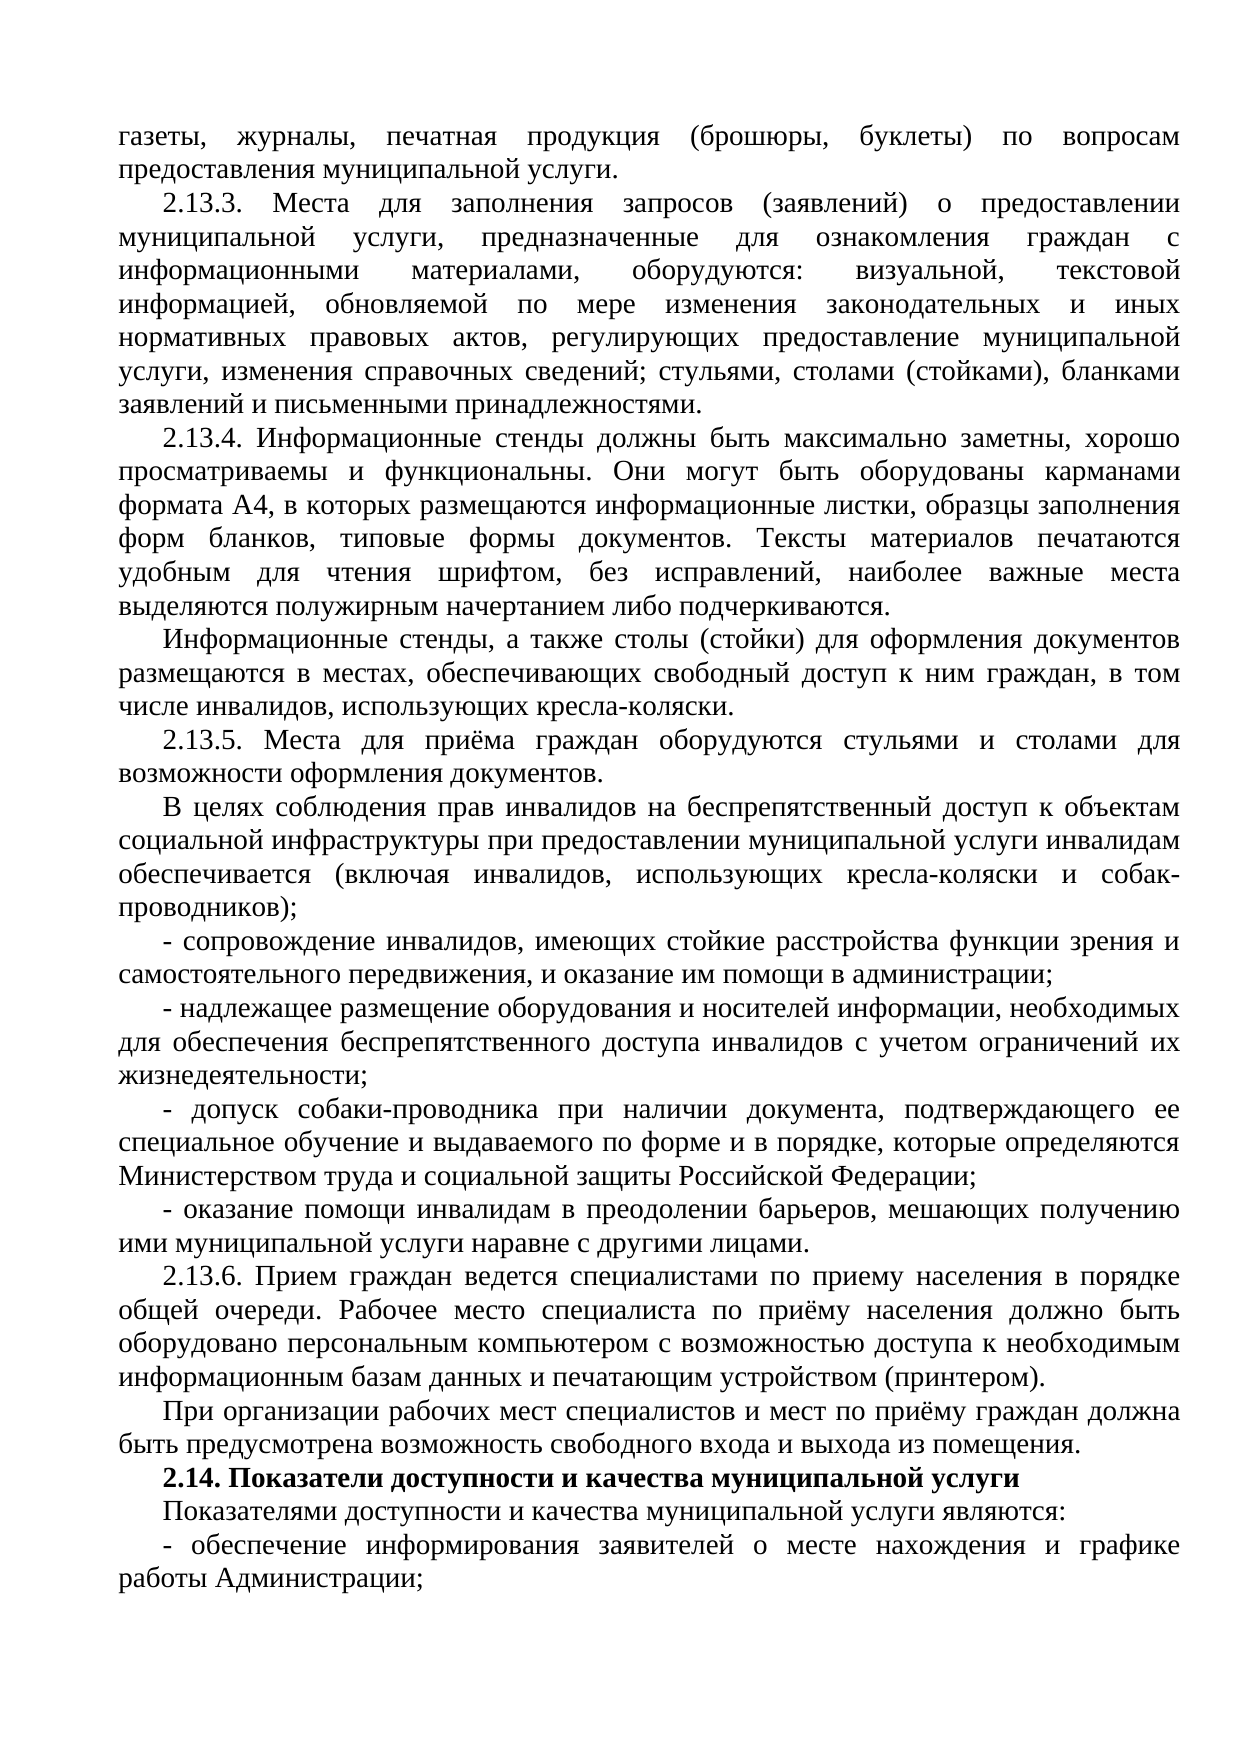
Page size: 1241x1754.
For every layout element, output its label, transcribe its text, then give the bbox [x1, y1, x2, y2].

text В целях соблюдения прав инвалидов на беспрепятственный доступ к объектам социальной инфраструктуры при предоставлении муниципальной услуги инвалидам обеспечивается (включая инвалидов, использующих кресла-коляски и собак-проводников); [118, 789, 1181, 923]
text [118, 118, 1181, 185]
text - обеспечение информирования заявителей о месте нахождения и графике работы Администрации; [118, 1527, 1181, 1594]
text - оказание помощи инвалидам в преодолении барьеров, мешающих получению ими муниципальной услуги наравне с другими лицами. [118, 1191, 1181, 1258]
text 2.13.6. Прием граждан ведется специалистами по приему населения в порядке общей очереди. Рабочее место специалиста по приёму населения должно быть оборудовано персональным компьютером с возможностью доступа к необходимым информационным базам данных и печатающим устройством (принтером). [118, 1258, 1181, 1393]
text При организации рабочих мест специалистов и мест по приёму граждан должна быть предусмотрена возможность свободного входа и выхода из помещения. [118, 1393, 1181, 1460]
text 2.14. Показатели доступности и качества муниципальной услуги [118, 1460, 1181, 1493]
text 2.13.4. Информационные стенды должны быть максимально заметны, хорошо просматриваемы и функциональны. Они могут быть оборудованы карманами формата А4, в которых размещаются информационные листки, образцы заполнения форм бланков, типовые формы документов. Тексты материалов печатаются удобным для чтения шрифтом, без исправлений, наиболее важные места выделяются полужирным начертанием либо подчеркиваются. [118, 420, 1181, 621]
text 2.13.5. Места для приёма граждан оборудуются стульями и столами для возможности оформления документов. [118, 722, 1181, 789]
text 2.13.3. Места для заполнения запросов (заявлений) о предоставлении муниципальной услуги, предназначенные для ознакомления граждан с информационными материалами, оборудуются: визуальной, текстовой информацией, обновляемой по мере изменения законодательных и иных нормативных правовых актов, регулирующих предоставление муниципальной услуги, изменения справочных сведений; стульями, столами (стойками), бланками заявлений и письменными принадлежностями. [118, 185, 1181, 420]
text - надлежащее размещение оборудования и носителей информации, необходимых для обеспечения беспрепятственного доступа инвалидов с учетом ограничений их жизнедеятельности; [118, 990, 1181, 1091]
text - сопровождение инвалидов, имеющих стойкие расстройства функции зрения и самостоятельного передвижения, и оказание им помощи в администрации; [118, 923, 1181, 990]
text Показателями доступности и качества муниципальной услуги являются: [118, 1493, 1181, 1527]
text - допуск собаки-проводника при наличии документа, подтверждающего ее специальное обучение и выдаваемого по форме и в порядке, которые определяются Министерством труда и социальной защиты Российской Федерации; [118, 1091, 1181, 1191]
text Информационные стенды, а также столы (стойки) для оформления документов размещаются в местах, обеспечивающих свободный доступ к ним граждан, в том числе инвалидов, использующих кресла-коляски. [118, 621, 1181, 722]
